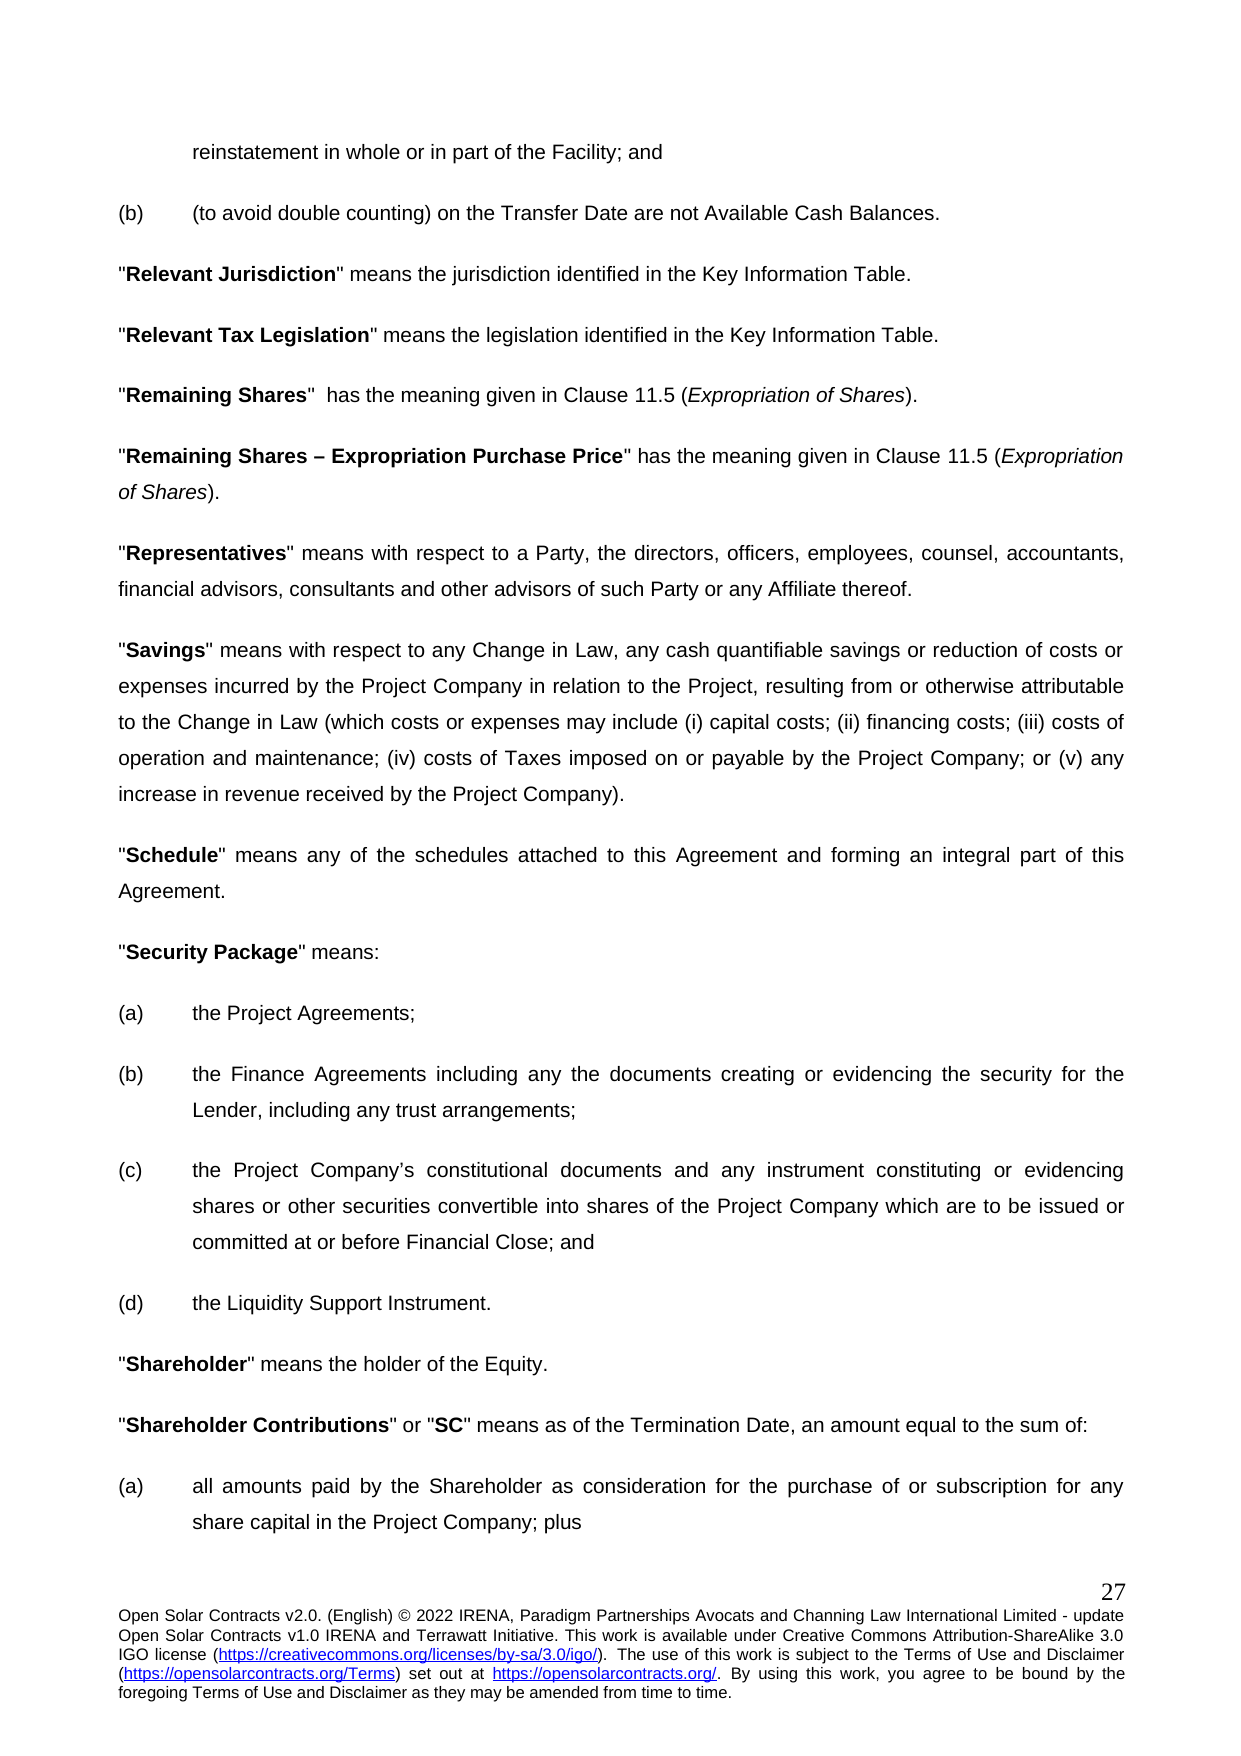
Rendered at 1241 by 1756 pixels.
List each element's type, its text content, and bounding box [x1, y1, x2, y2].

text "Remaining Shares" has the meaning given in Clause 11.5 (Expropriation of Shares). [118, 383, 1126, 407]
list the Liquidity Support Instrument. [118, 1291, 1126, 1315]
list all amounts paid by the Shareholder as consideration for the purchase of or subscription for any share capital in the Project Company; plus [118, 1474, 1126, 1534]
list the Project Company’s constitutional documents and any instrument constituting or evidencing shares or other securities convertible into shares of the Project Company which are to be issued or committed at or before Financial Close; and [118, 1158, 1126, 1254]
text "Relevant Tax Legislation" means the legislation identified in the Key Information Table. [118, 322, 1126, 346]
text "Relevant Jurisdiction" means the jurisdiction identified in the Key Information Table. [118, 261, 1126, 285]
text "Shareholder" means the holder of the Equity. [118, 1352, 1126, 1376]
text "Security Package" means: [118, 939, 1126, 963]
text "Representatives" means with respect to a Party, the directors, officers, employees, counsel, accountants, financial advisors, consultants and other advisors of such Party or any Affiliate thereof. [118, 541, 1126, 601]
text "Schedule" means any of the schedules attached to this Agreement and forming an integral part of this Agreement. [118, 843, 1126, 903]
text "Remaining Shares – Expropriation Purchase Price" has the meaning given in Clause 11.5 (Expropriation of Shares). [118, 444, 1126, 504]
list the Finance Agreements including any the documents creating or evidencing the security for the Lender, including any trust arrangements; [118, 1061, 1126, 1121]
text "Shareholder Contributions" or "SC" means as of the Termination Date, an amount equal to the sum of: [118, 1413, 1126, 1437]
list (to avoid double counting) on the Transfer Date are not Available Cash Balances. [118, 201, 1126, 224]
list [118, 139, 1126, 163]
text "Savings" means with respect to any Change in Law, any cash quantifiable savings or reduction of costs or expenses incurred by the Project Company in relation to the Project, resulting from or otherwise attributable to the Change in Law (which costs or expenses may include (i) capital costs; (ii) financing costs; (iii) costs of operation and maintenance; (iv) costs of Taxes imposed on or payable by the Project Company; or (v) any increase in revenue received by the Project Company). [118, 638, 1126, 806]
list the Project Agreements; [118, 1001, 1126, 1024]
